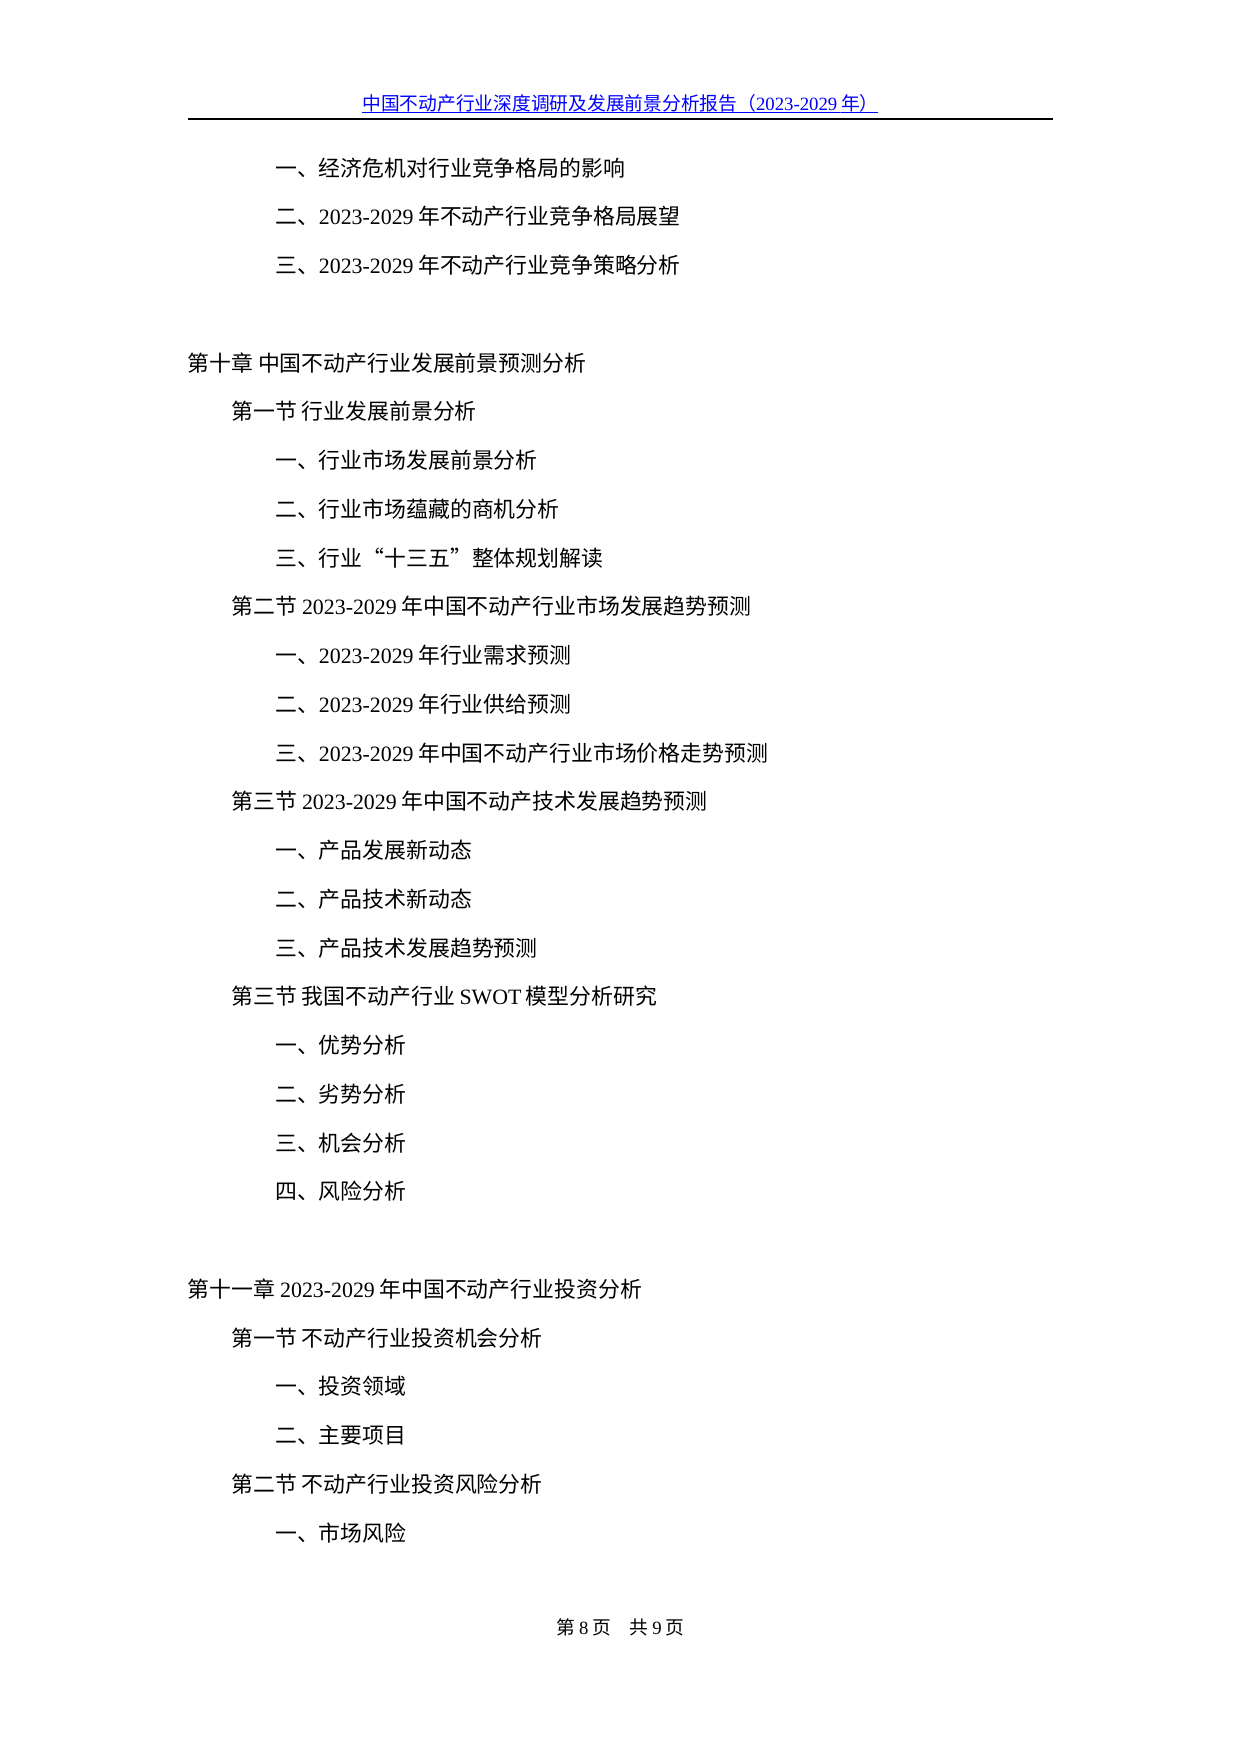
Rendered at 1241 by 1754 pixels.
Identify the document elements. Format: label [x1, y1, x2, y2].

text [187, 150, 1053, 1548]
